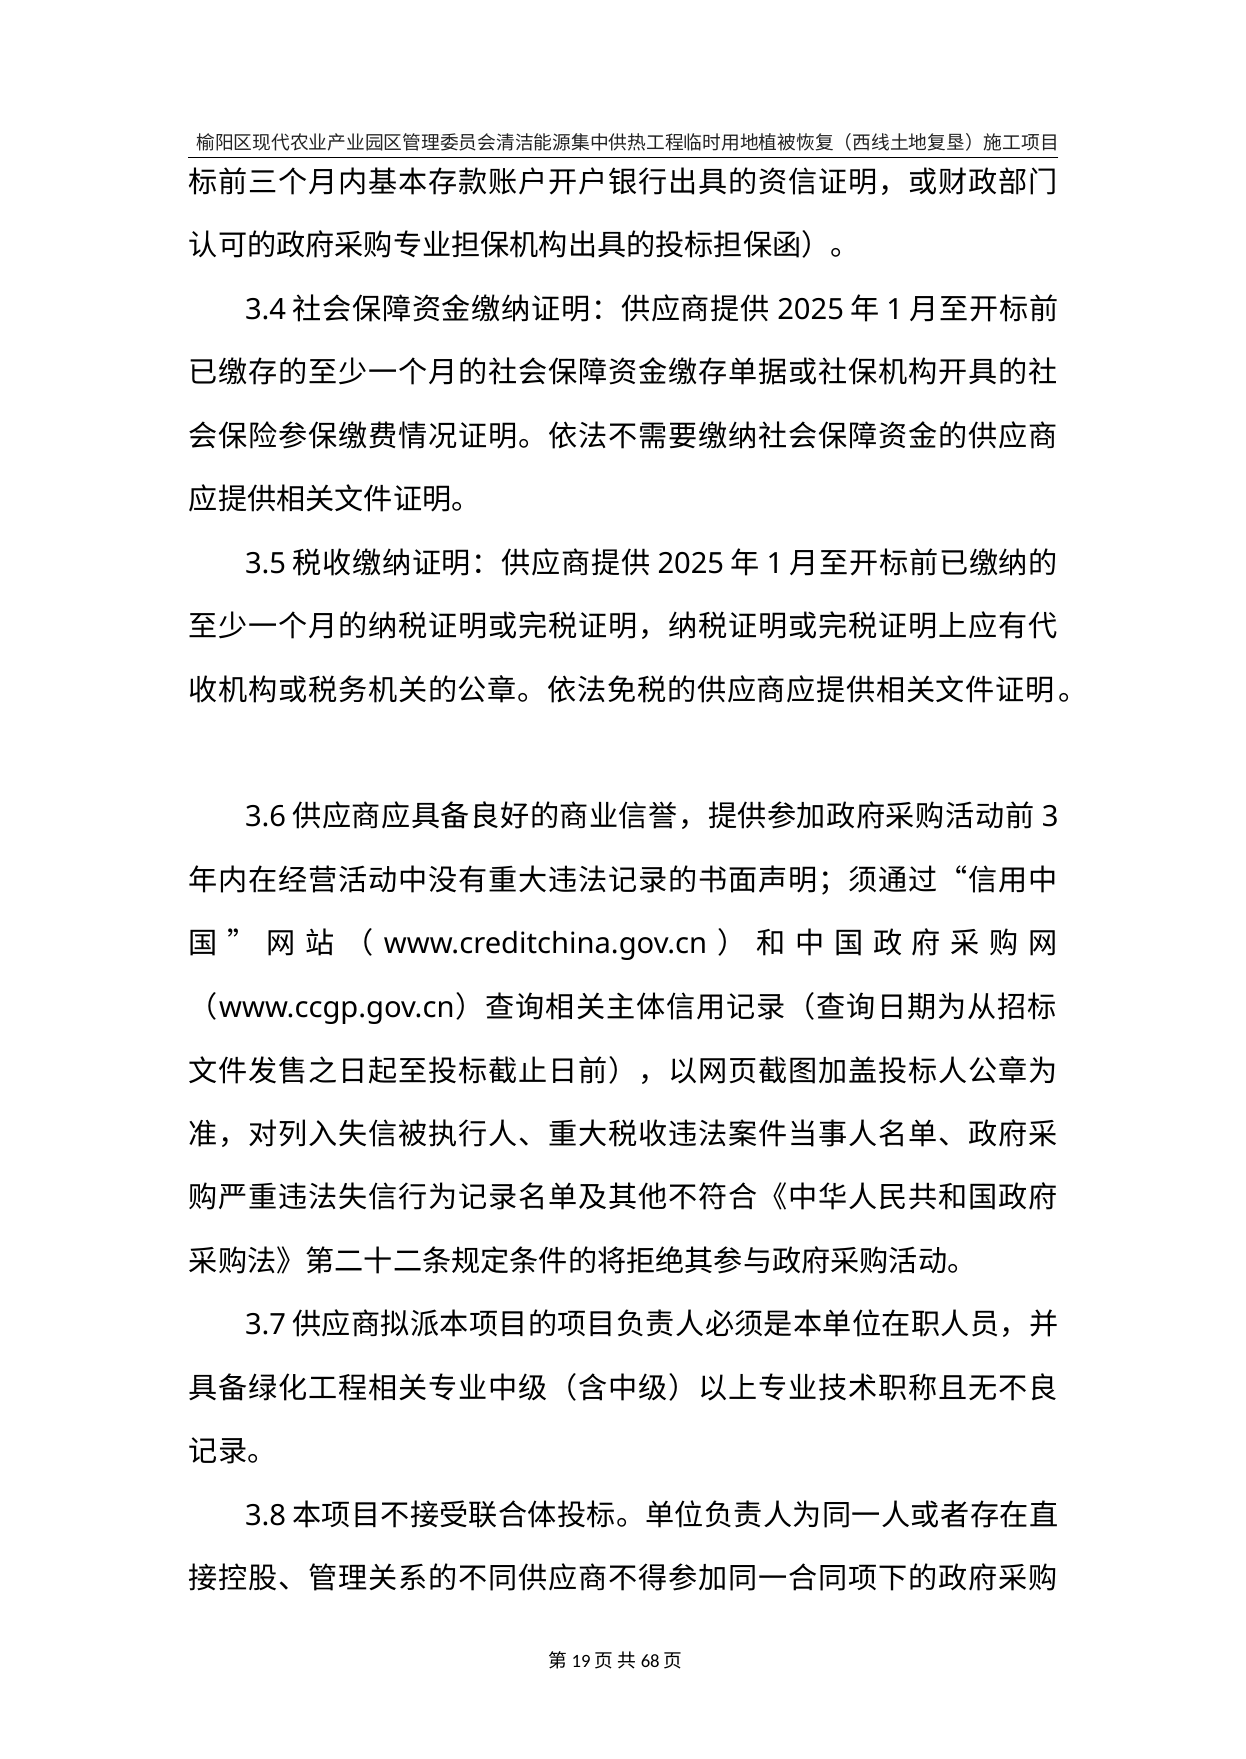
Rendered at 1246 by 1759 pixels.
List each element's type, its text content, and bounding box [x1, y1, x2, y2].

list 3.4社会保障资金缴纳证明：供应商提供2025年1月至开标前已缴存的至少一个月的社会保障资金缴存单据或社保机构开具的社会保险参保缴费情况证明。依法不需要缴纳社会保障资金的供应商应提供相关文件证明。 [189, 285, 1058, 518]
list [189, 158, 1058, 264]
list 3.7供应商拟派本项目的项目负责人必须是本单位在职人员，并具备绿化工程相关专业中级（含中级）以上专业技术职称且无不良记录。 [189, 1301, 1058, 1470]
list 3.6供应商应具备良好的商业信誉，提供参加政府采购活动前3年内在经营活动中没有重大违法记录的书面声明；须通过“信用中国”网站（www.creditchina.gov.cn）和中国政府采购网（www.ccgp.gov.cn）查询相关主体信用记录（查询日期为从招标文件发售之日起至投标截止日前），以网页截图加盖投标人公章为准，对列入失信被执行人、重大税收违法案件当事人名单、政府采购严重违法失信行为记录名单及其他不符合《中华人民共和国政府采购法》第二十二条规定条件的将拒绝其参与政府采购活动。 [189, 793, 1058, 1280]
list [189, 1491, 1058, 1597]
list 3.5税收缴纳证明：供应商提供2025年1月至开标前已缴纳的至少一个月的纳税证明或完税证明，纳税证明或完税证明上应有代收机构或税务机关的公章。依法免税的供应商应提供相关文件证明。 [189, 539, 1058, 772]
